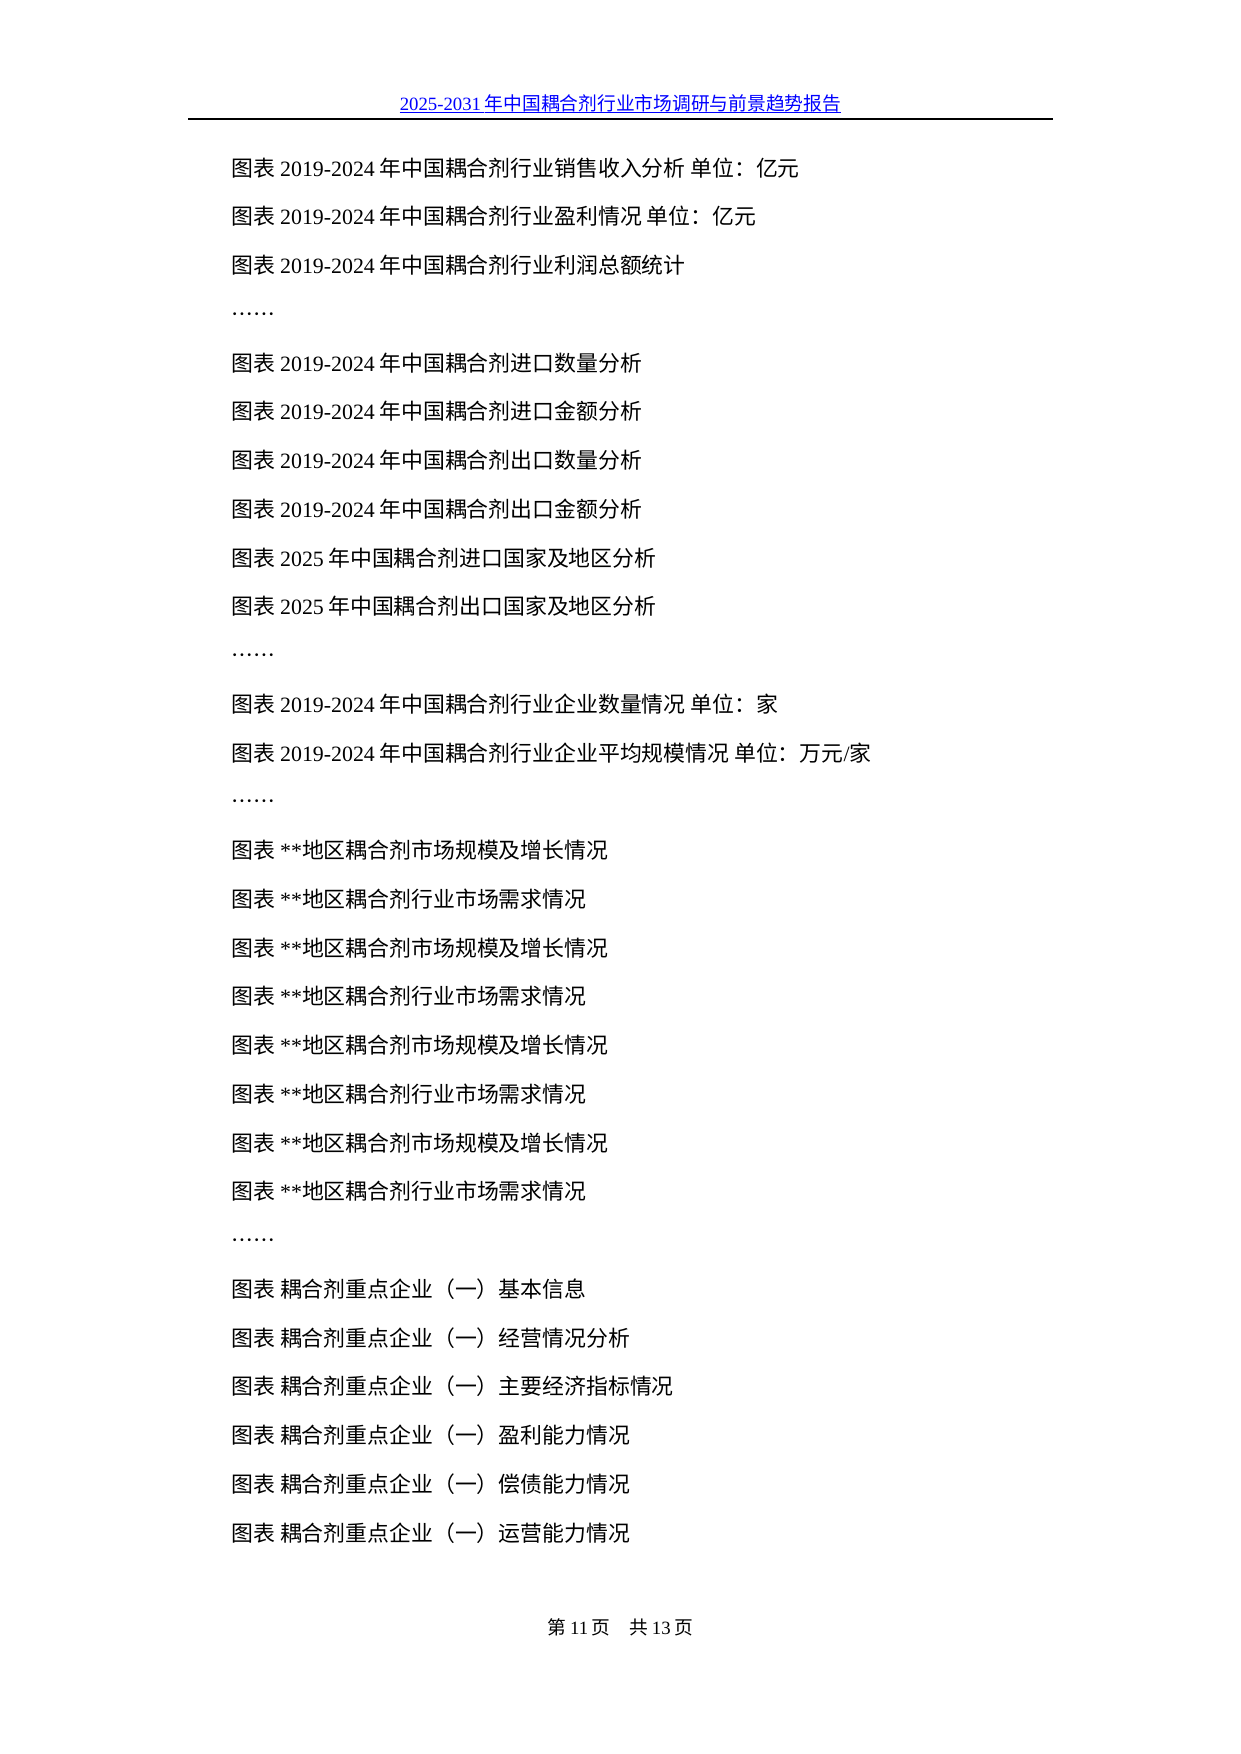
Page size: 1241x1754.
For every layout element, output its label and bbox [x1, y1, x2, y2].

text [187, 150, 1053, 1548]
